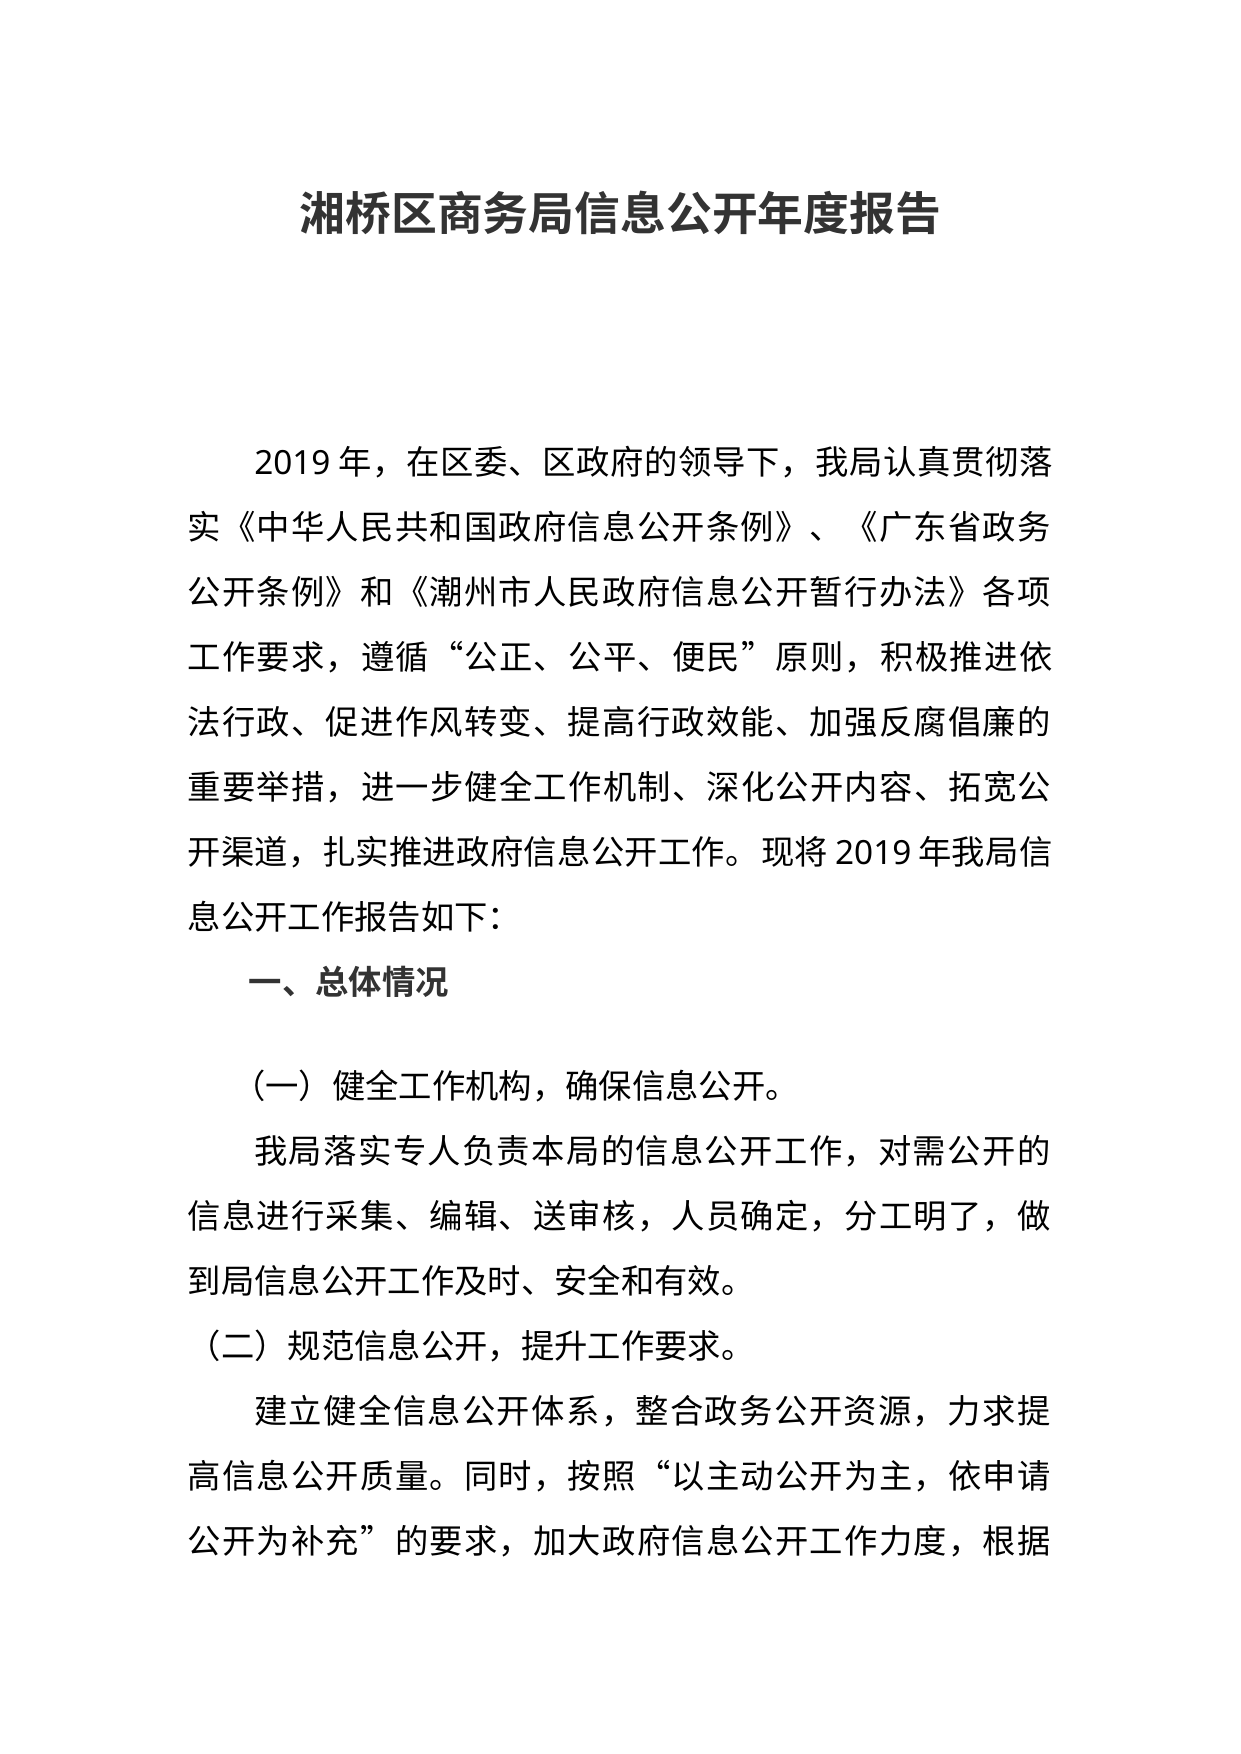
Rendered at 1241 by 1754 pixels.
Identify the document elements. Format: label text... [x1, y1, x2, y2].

text 一、总体情况 [187, 947, 1053, 1012]
text （一）健全工作机构，确保信息公开。 [187, 1051, 1053, 1116]
list 规范信息公开，提升工作要求。 [187, 1311, 1053, 1376]
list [187, 1376, 1053, 1571]
text 湘桥区商务局信息公开年度报告 [187, 162, 1053, 259]
text 2019年，在区委、区政府的领导下，我局认真贯彻落实《中华人民共和国政府信息公开条例》、《广东省政务公开条例》和《潮州市人民政府信息公开暂行办法》各项工作要求，遵循“公正、公平、便民”原则，积极推进依法行政、促进作风转变、提高行政效能、加强反腐倡廉的重要举措，进一步健全工作机制、深化公开内容、拓宽公开渠道，扎实推进政府信息公开工作。现将2019年我局信息公开工作报告如下： [187, 427, 1053, 947]
text 我局落实专人负责本局的信息公开工作，对需公开的信息进行采集、编辑、送审核，人员确定，分工明了，做到局信息公开工作及时、安全和有效。 [187, 1116, 1053, 1311]
